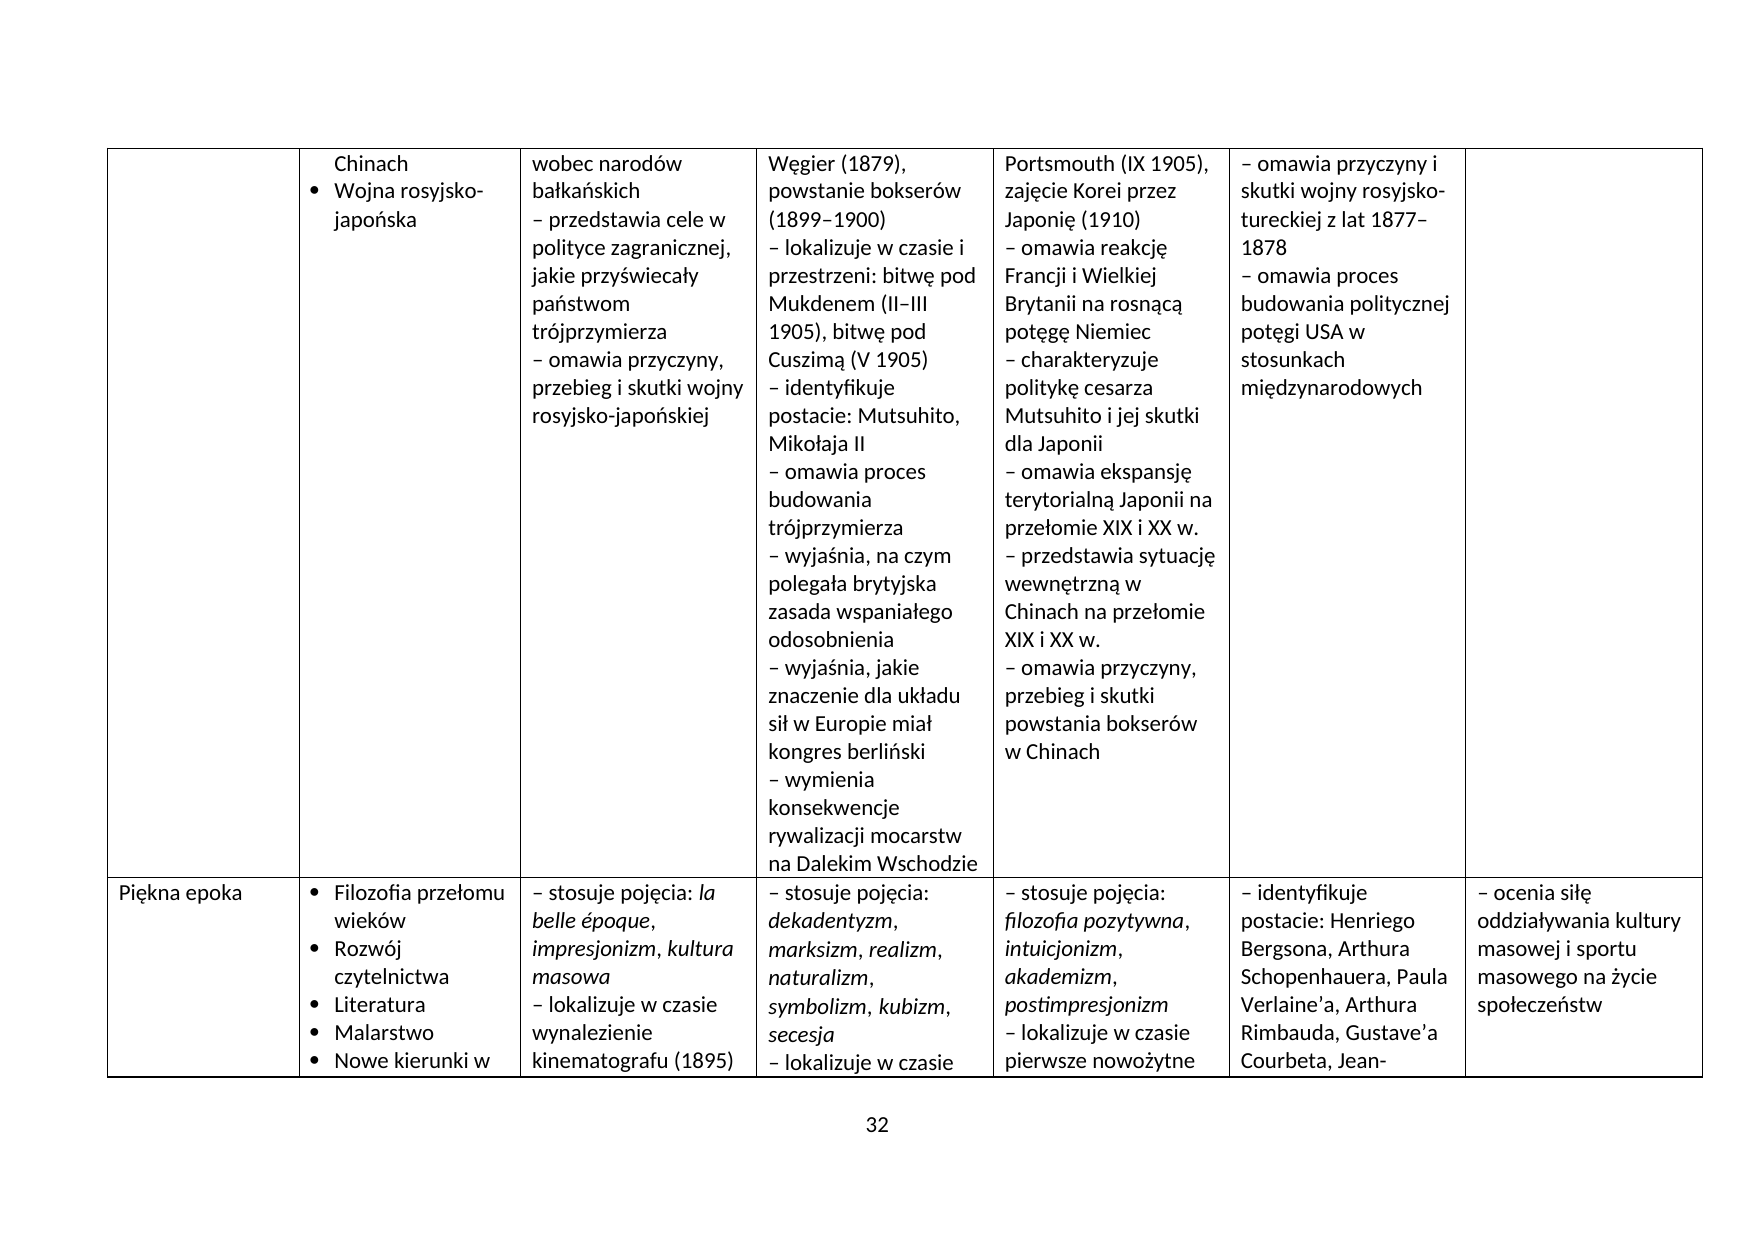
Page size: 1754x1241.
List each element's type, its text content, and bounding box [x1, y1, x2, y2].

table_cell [1230, 878, 1465, 1076]
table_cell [757, 878, 993, 1076]
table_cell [108, 149, 299, 877]
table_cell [1230, 149, 1465, 877]
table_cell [994, 878, 1229, 1076]
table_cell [1466, 149, 1702, 877]
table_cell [757, 149, 993, 877]
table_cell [521, 149, 756, 877]
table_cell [300, 878, 520, 1076]
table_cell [994, 149, 1229, 877]
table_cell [521, 878, 756, 1076]
table_cell Piękna epoka [108, 878, 299, 1076]
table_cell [1466, 878, 1702, 1076]
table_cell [300, 149, 520, 877]
